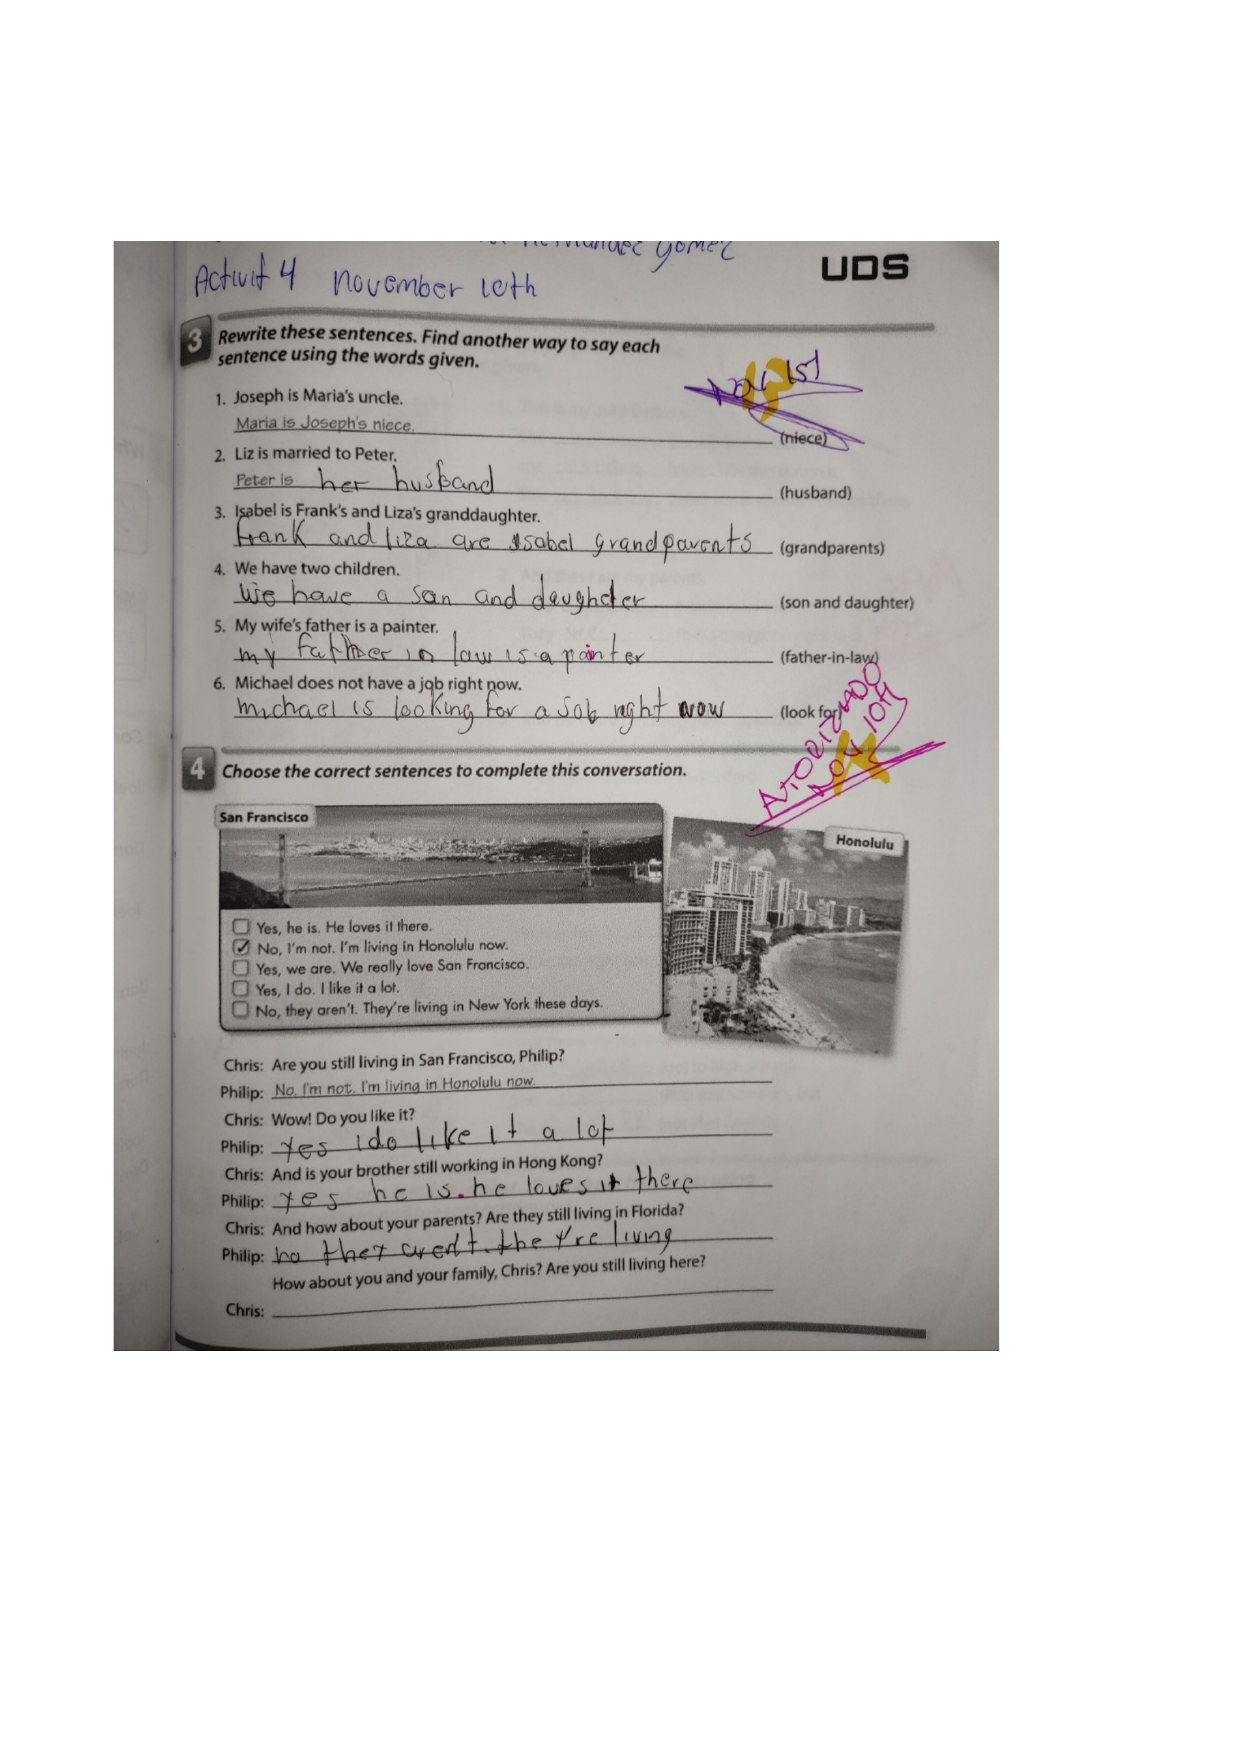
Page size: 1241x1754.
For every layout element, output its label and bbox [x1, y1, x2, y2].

picture [113, 241, 1000, 1351]
